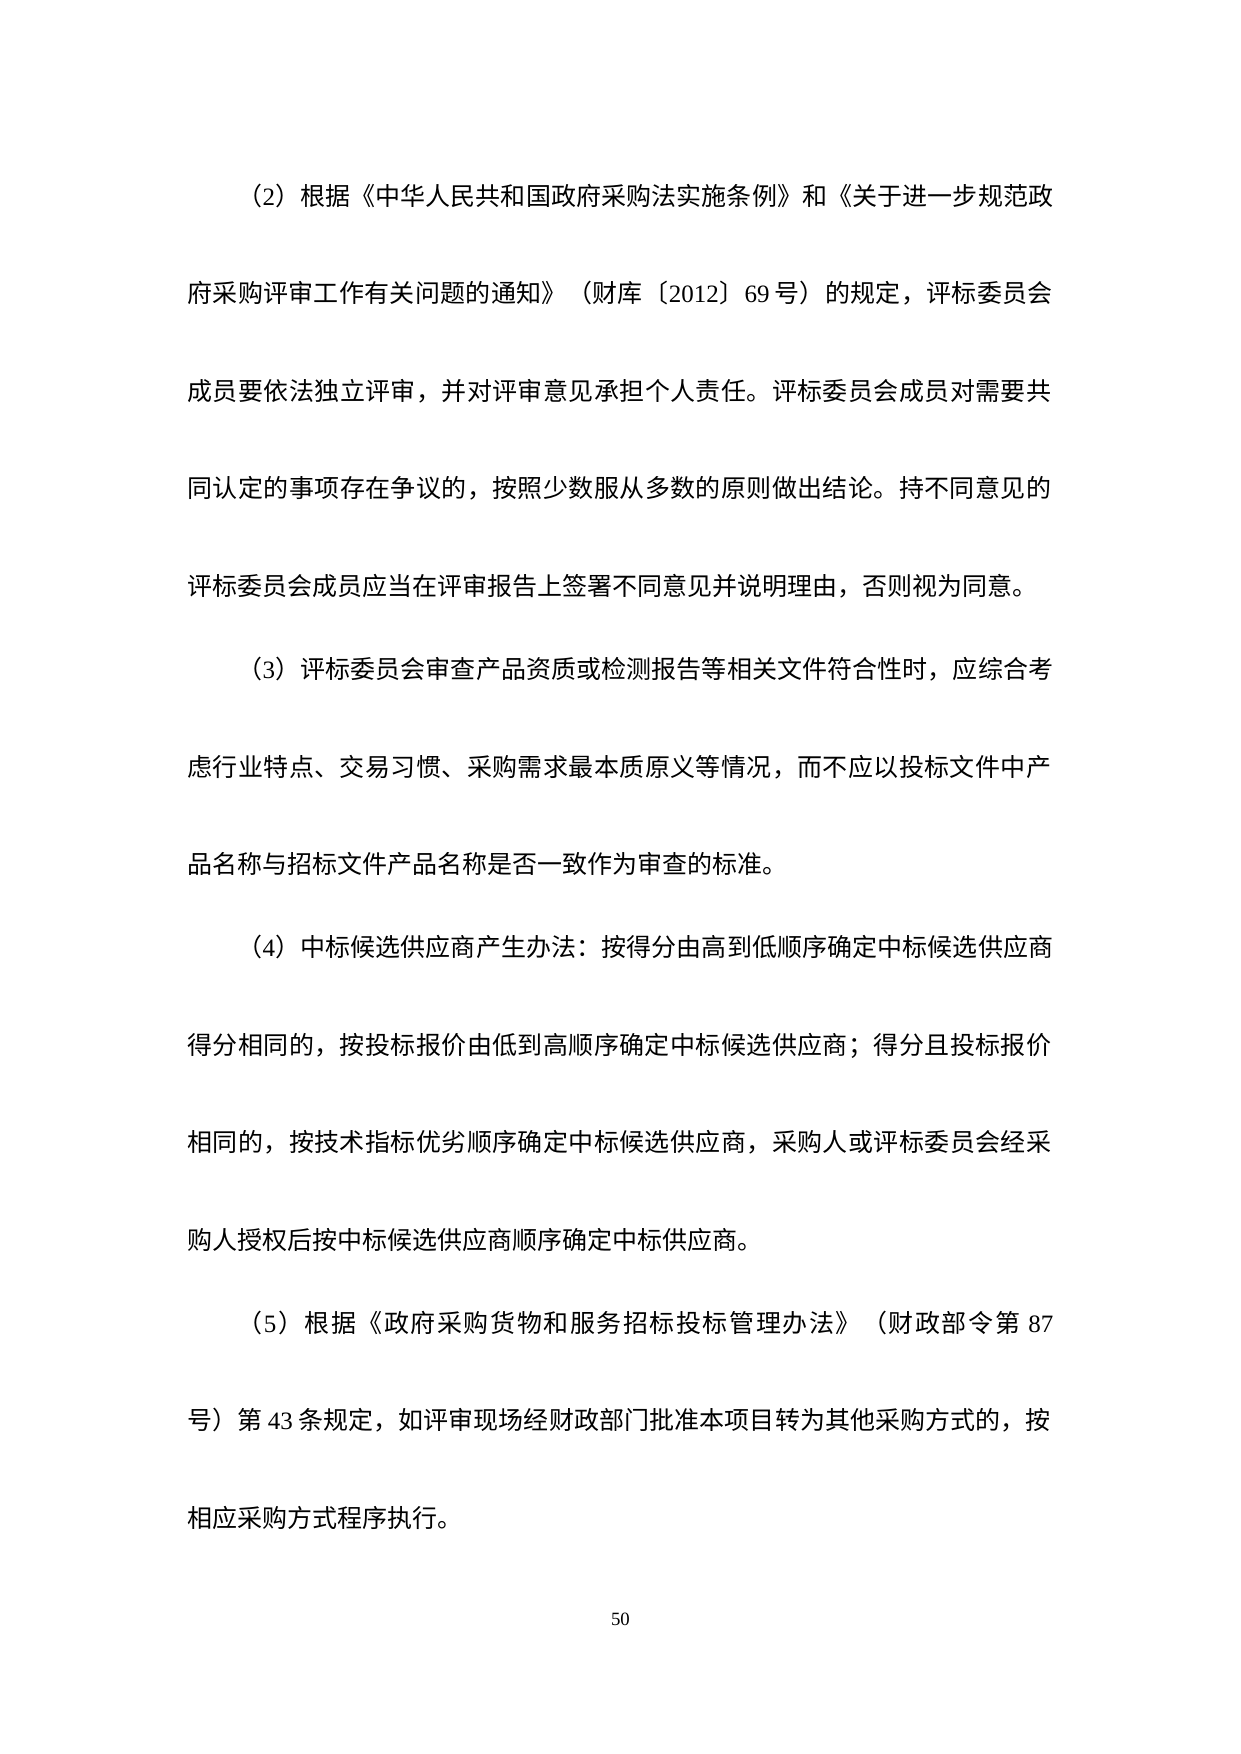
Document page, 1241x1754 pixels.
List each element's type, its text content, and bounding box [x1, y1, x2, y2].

text （3）评标委员会审查产品资质或检测报告等相关文件符合性时，应综合考虑行业特点、交易习惯、采购需求最本质原义等情况，而不应以投标文件中产品名称与招标文件产品名称是否一致作为审查的标准。 [187, 635, 1053, 895]
text （2）根据《中华人民共和国政府采购法实施条例》和《关于进一步规范政府采购评审工作有关问题的通知》（财库〔2012〕69号）的规定，评标委员会成员要依法独立评审，并对评审意见承担个人责任。评标委员会成员对需要共同认定的事项存在争议的，按照少数服从多数的原则做出结论。持不同意见的评标委员会成员应当在评审报告上签署不同意见并说明理由，否则视为同意。 [187, 162, 1053, 617]
text （4）中标候选供应商产生办法：按得分由高到低顺序确定中标候选供应商；得分相同的，按投标报价由低到高顺序确定中标候选供应商；得分且投标报价相同的，按技术指标优劣顺序确定中标候选供应商，采购人或评标委员会经采购人授权后按中标候选供应商顺序确定中标供应商。 [187, 913, 1053, 1271]
text （5）根据《政府采购货物和服务招标投标管理办法》（财政部令第87号）第43条规定，如评审现场经财政部门批准本项目转为其他采购方式的，按相应采购方式程序执行。 [187, 1289, 1053, 1549]
